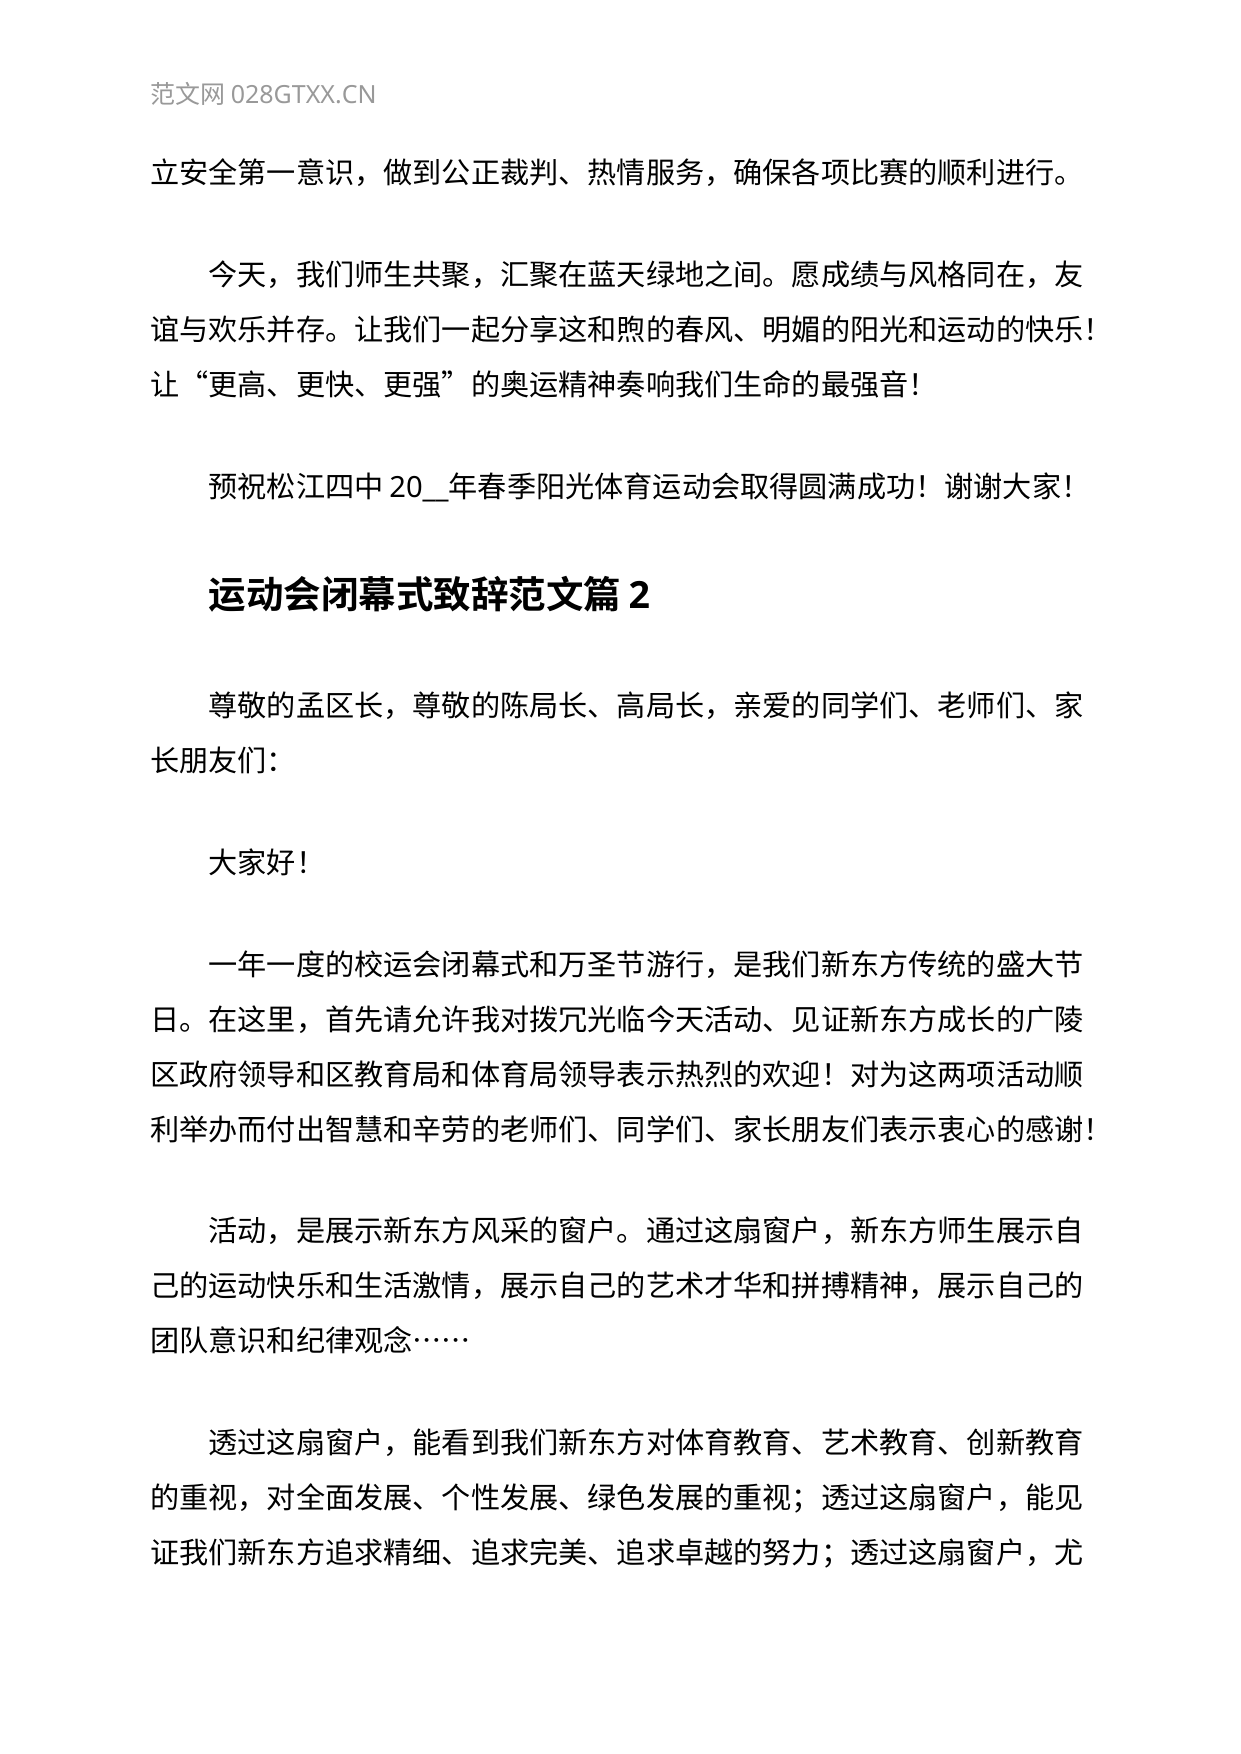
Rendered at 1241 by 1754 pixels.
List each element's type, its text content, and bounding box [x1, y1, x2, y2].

text 预祝松江四中20__年春季阳光体育运动会取得圆满成功！谢谢大家！ [150, 463, 1090, 506]
text 活动，是展示新东方风采的窗户。通过这扇窗户，新东方师生展示自己的运动快乐和生活激情，展示自己的艺术才华和拼搏精神，展示自己的团队意识和纪律观念…… [150, 1208, 1090, 1360]
text 一年一度的校运会闭幕式和万圣节游行，是我们新东方传统的盛大节日。在这里，首先请允许我对拨冗光临今天活动、见证新东方成长的广陵区政府领导和区教育局和体育局领导表示热烈的欢迎！对为这两项活动顺利举办而付出智慧和辛劳的老师们、同学们、家长朋友们表示衷心的感谢！ [150, 941, 1090, 1148]
text 运动会闭幕式致辞范文篇2 [150, 565, 1090, 620]
text 大家好！ [150, 839, 1090, 882]
text 今天，我们师生共聚，汇聚在蓝天绿地之间。愿成绩与风格同在，友谊与欢乐并存。让我们一起分享这和煦的春风、明媚的阳光和运动的快乐！让“更高、更快、更强”的奥运精神奏响我们生命的最强音！ [150, 252, 1090, 404]
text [150, 150, 1090, 192]
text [150, 1419, 1090, 1571]
text 尊敬的孟区长，尊敬的陈局长、高局长，亲爱的同学们、老师们、家长朋友们： [150, 683, 1090, 780]
